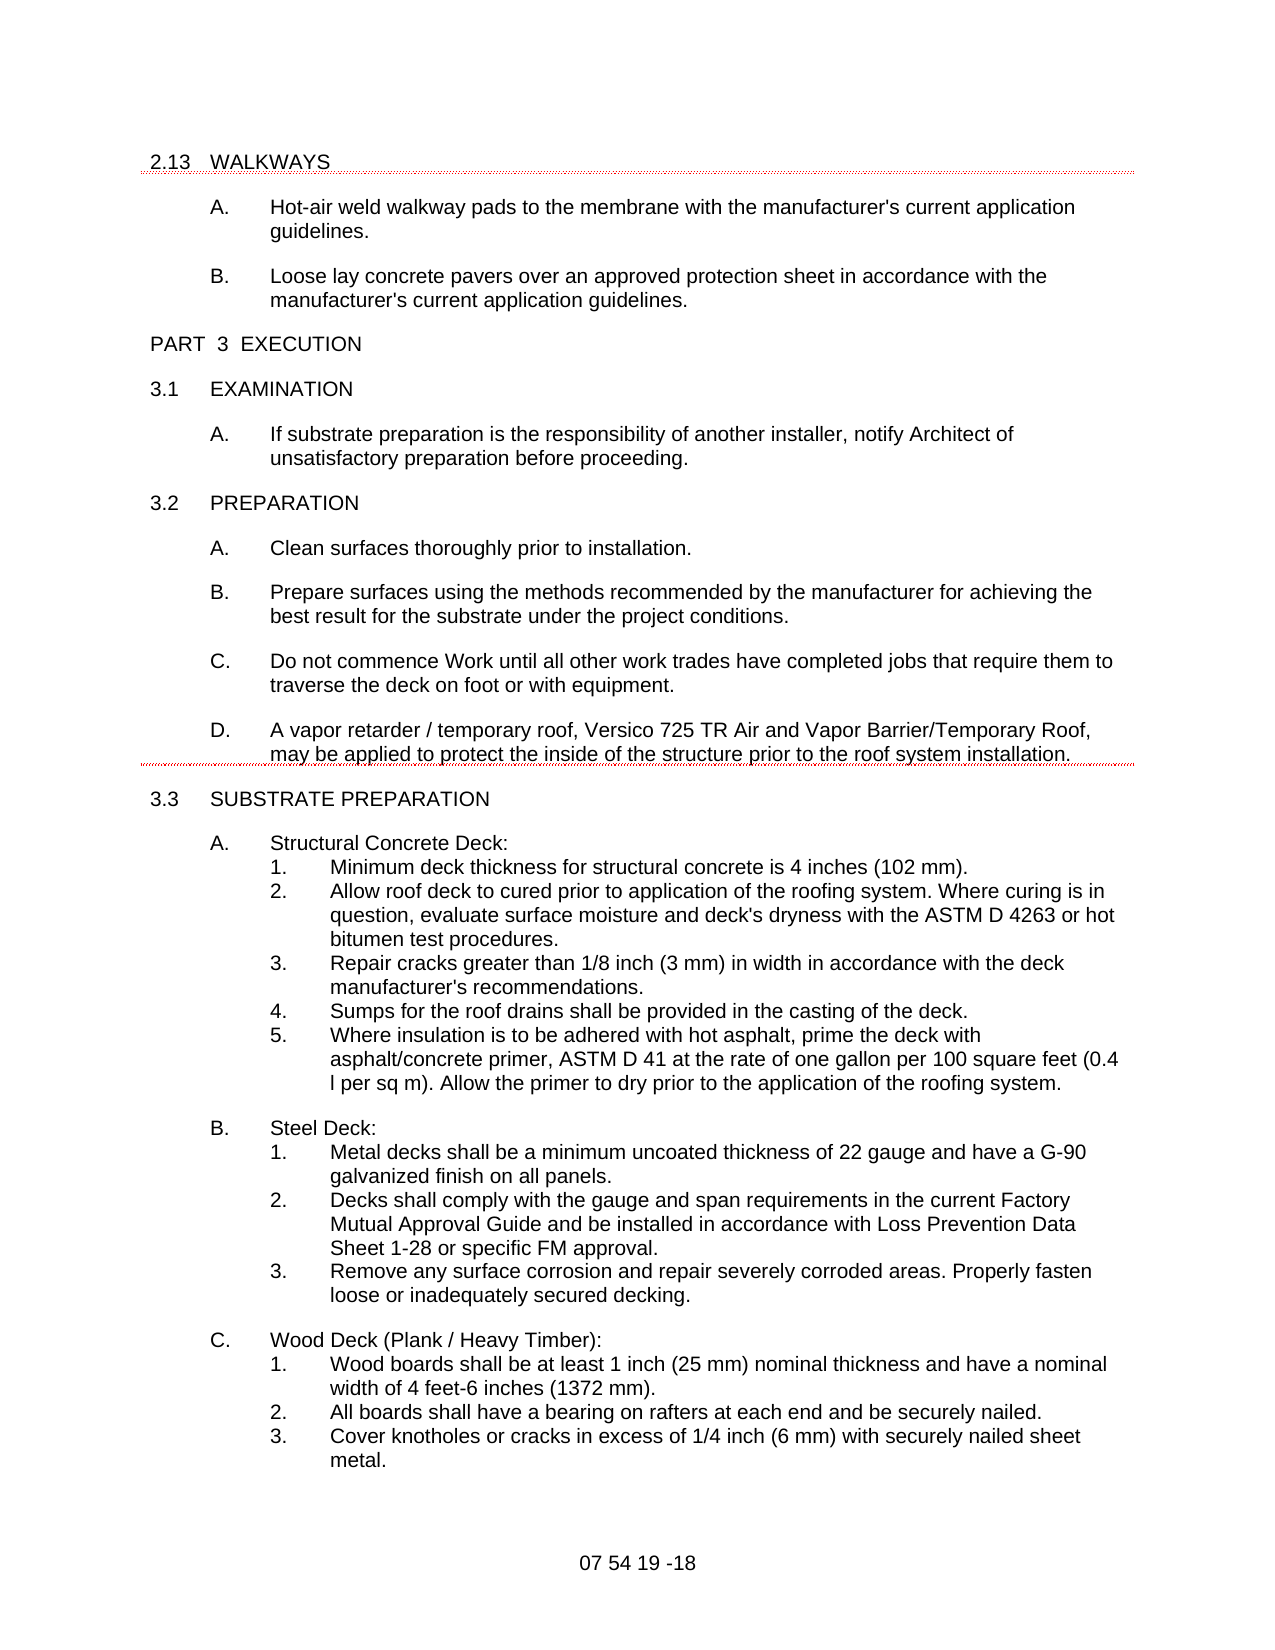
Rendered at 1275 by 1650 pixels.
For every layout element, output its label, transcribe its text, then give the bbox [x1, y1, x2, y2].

list Sumps for the roof drains shall be provided in the casting of the deck. [270, 999, 1125, 1023]
list PREPARATION [150, 491, 1125, 514]
list Where insulation is to be adhered with hot asphalt, prime the deck with asphalt/concrete primer, ASTM D 41 at the rate of one gallon per 100 square feet (0.4 l per sq m). Allow the primer to dry prior to the application of the roofing system. [270, 1023, 1125, 1095]
list If substrate preparation is the responsibility of another installer, notify Architect of unsatisfactory preparation before proceeding. [210, 422, 1125, 470]
list A vapor retarder / temporary roof, Versico 725 TR Air and Vapor Barrier/Temporary Roof, may be applied to protect the inside of the structure prior to the roof system installation. [210, 718, 1125, 766]
list Metal decks shall be a minimum uncoated thickness of 22 gauge and have a G-90 galvanized finish on all panels. [270, 1139, 1125, 1187]
list Do not commence Work until all other work trades have completed jobs that require them to traverse the deck on foot or with equipment. [210, 649, 1125, 697]
list Wood Deck (Plank / Heavy Timber): [210, 1328, 1125, 1352]
list WALKWAYS [150, 150, 1125, 174]
list EXECUTION [150, 332, 1125, 356]
list Repair cracks greater than 1/8 inch (3 mm) in width in accordance with the deck manufacturer's recommendations. [270, 951, 1125, 999]
list EXAMINATION [150, 377, 1125, 401]
list Allow roof deck to cured prior to application of the roofing system. Where curing is in question, evaluate surface moisture and deck's dryness with the ASTM D 4263 or hot bitumen test procedures. [270, 879, 1125, 951]
list Steel Deck: [210, 1116, 1125, 1139]
list Clean surfaces thoroughly prior to installation. [210, 535, 1125, 559]
list Wood boards shall be at least 1 inch (25 mm) nominal thickness and have a nominal width of 4 feet-6 inches (1372 mm). [270, 1352, 1125, 1400]
list Cover knotholes or cracks in excess of 1/4 inch (6 mm) with securely nailed sheet metal. [270, 1424, 1125, 1472]
list Remove any surface corrosion and repair severely corroded areas. Properly fasten loose or inadequately secured decking. [270, 1259, 1125, 1307]
list Decks shall comply with the gauge and span requirements in the current Factory Mutual Approval Guide and be installed in accordance with Loss Prevention Data Sheet 1-28 or specific FM approval. [270, 1187, 1125, 1259]
list Structural Concrete Deck: [210, 831, 1125, 855]
list Minimum deck thickness for structural concrete is 4 inches (102 mm). [270, 855, 1125, 879]
list Loose lay concrete pavers over an approved protection sheet in accordance with the manufacturer's current application guidelines. [210, 263, 1125, 311]
list SUBSTRATE PREPARATION [150, 786, 1125, 810]
list All boards shall have a bearing on rafters at each end and be securely nailed. [270, 1400, 1125, 1424]
list Prepare surfaces using the methods recommended by the manufacturer for achieving the best result for the substrate under the project conditions. [210, 580, 1125, 628]
list Hot-air weld walkway pads to the membrane with the manufacturer's current application guidelines. [210, 195, 1125, 243]
